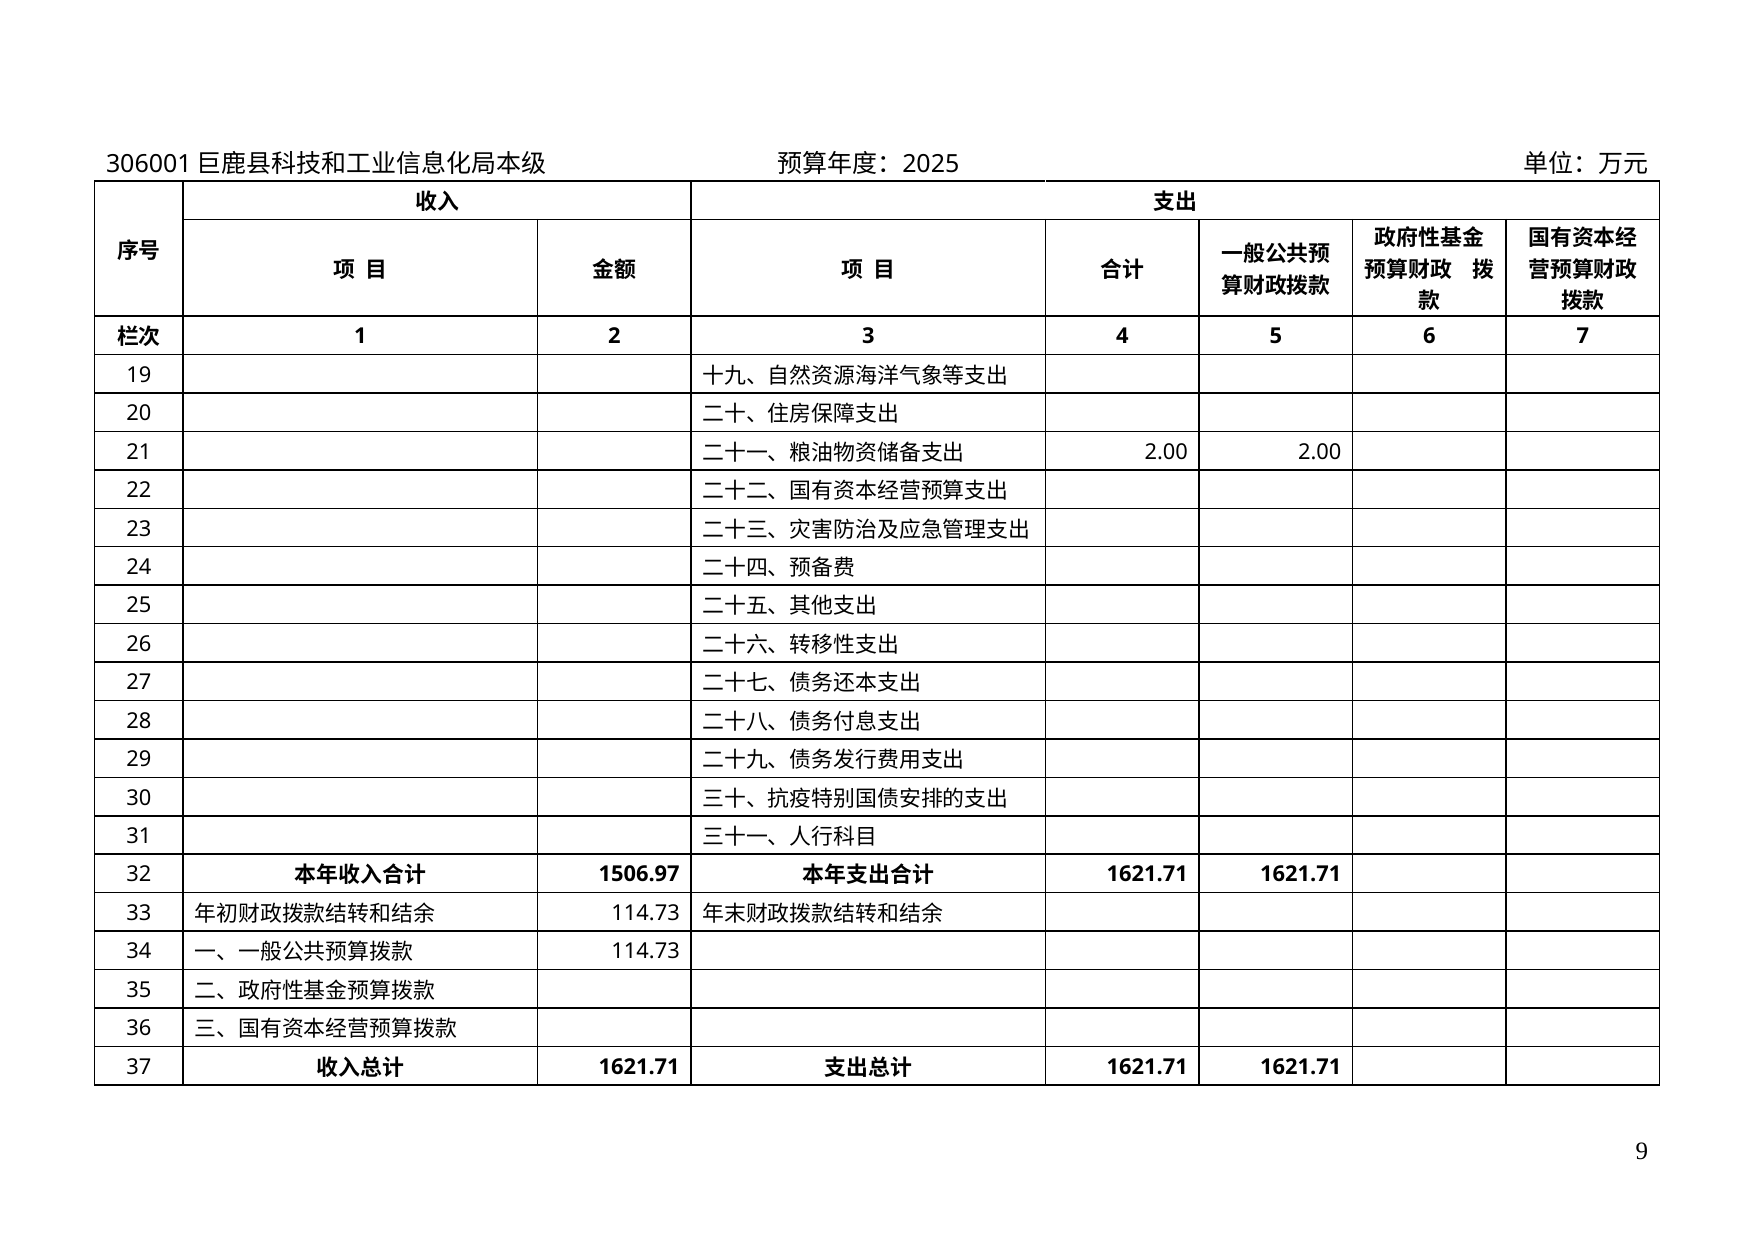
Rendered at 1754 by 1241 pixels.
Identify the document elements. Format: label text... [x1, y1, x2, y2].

table_cell [1200, 624, 1352, 661]
table_cell [1046, 394, 1198, 431]
table_cell [1200, 547, 1352, 584]
table_cell [1353, 394, 1505, 431]
table_cell [1046, 547, 1198, 584]
table_cell 三十一、人行科目 [692, 817, 1045, 853]
table_cell [1200, 817, 1352, 853]
table_cell 三、国有资本经营预算拨款 [184, 1009, 537, 1046]
table_cell 项 目 [184, 220, 537, 315]
table_cell [1507, 394, 1659, 431]
table_cell 7 [1507, 317, 1659, 354]
table_cell [1353, 970, 1505, 1007]
table_cell 3 [692, 317, 1045, 354]
table_cell [1353, 1009, 1505, 1046]
table_cell 26 [95, 624, 182, 661]
table_cell 22 [95, 471, 182, 507]
table_cell 25 [95, 586, 182, 623]
table_cell [184, 394, 537, 431]
table_cell 114.73 [538, 893, 690, 930]
table_cell [1507, 817, 1659, 853]
table_cell [1353, 509, 1505, 546]
table_cell [1200, 663, 1352, 699]
table_cell [1353, 932, 1505, 969]
table_cell [1353, 586, 1505, 623]
table_cell [538, 509, 690, 546]
table_cell 20 [95, 394, 182, 431]
table_cell 1621.71 [1200, 1047, 1352, 1084]
table_cell [1353, 355, 1505, 392]
table_cell [538, 778, 690, 815]
table_cell [184, 740, 537, 776]
table_cell 30 [95, 778, 182, 815]
table_cell 合计 [1046, 220, 1198, 315]
table_cell [1200, 701, 1352, 738]
table_cell [692, 1009, 1045, 1046]
table_cell [1200, 893, 1352, 930]
table_cell 1621.71 [1046, 855, 1198, 892]
table_cell 栏次 [95, 317, 182, 354]
table_cell 27 [95, 663, 182, 699]
table_cell [1046, 701, 1198, 738]
table_cell 34 [95, 932, 182, 969]
table_cell 收入 [184, 182, 690, 219]
table_cell [184, 778, 537, 815]
table_cell [1200, 355, 1352, 392]
table_cell 二十九、债务发行费用支出 [692, 740, 1045, 776]
table_cell 29 [95, 740, 182, 776]
table_cell [1507, 355, 1659, 392]
table_cell [1200, 970, 1352, 1007]
table_cell 2 [538, 317, 690, 354]
table_cell 支出 [692, 182, 1659, 219]
table_cell 37 [95, 1047, 182, 1084]
table_cell 6 [1353, 317, 1505, 354]
table_cell 1621.71 [538, 1047, 690, 1084]
table_cell [538, 394, 690, 431]
table_cell 33 [95, 893, 182, 930]
table_cell [1507, 1047, 1659, 1084]
table_cell [184, 432, 537, 469]
table_cell [692, 970, 1045, 1007]
table_cell [184, 547, 537, 584]
table_cell [692, 932, 1045, 969]
table_cell 序号 [95, 182, 182, 315]
table_cell [538, 817, 690, 853]
table_cell [1507, 1009, 1659, 1046]
table_cell 114.73 [538, 932, 690, 969]
table_cell [1353, 778, 1505, 815]
table_cell [538, 663, 690, 699]
table_cell [1353, 624, 1505, 661]
table_cell [1507, 932, 1659, 969]
table_cell 二十五、其他支出 [692, 586, 1045, 623]
table_cell 1506.97 [538, 855, 690, 892]
table_cell [1507, 740, 1659, 776]
table_cell [538, 432, 690, 469]
table_cell [1353, 701, 1505, 738]
table_cell [1200, 740, 1352, 776]
table_cell [1507, 893, 1659, 930]
table_cell [1046, 355, 1198, 392]
table_cell [1046, 740, 1198, 776]
table_cell [1046, 509, 1198, 546]
table_cell 本年支出合计 [692, 855, 1045, 892]
table_cell 28 [95, 701, 182, 738]
table_cell [1200, 778, 1352, 815]
table_cell [184, 624, 537, 661]
table_cell 5 [1200, 317, 1352, 354]
table_cell [184, 471, 537, 507]
table_cell [1200, 394, 1352, 431]
table_cell [1353, 817, 1505, 853]
table_cell [1046, 893, 1198, 930]
table_cell 政府性基金预算财政 拨款 [1353, 220, 1505, 315]
table_cell [538, 471, 690, 507]
table_cell 一、一般公共预算拨款 [184, 932, 537, 969]
table_cell [1200, 471, 1352, 507]
table_cell [1353, 547, 1505, 584]
table_cell [1507, 778, 1659, 815]
table_cell [1353, 855, 1505, 892]
table_cell [184, 817, 537, 853]
table_cell 35 [95, 970, 182, 1007]
table_cell [1507, 586, 1659, 623]
table_cell 三十、抗疫特别国债安排的支出 [692, 778, 1045, 815]
table_cell [1507, 855, 1659, 892]
table_cell [1200, 509, 1352, 546]
table_cell 金额 [538, 220, 690, 315]
table_cell 本年收入合计 [184, 855, 537, 892]
table_cell 一般公共预算财政拨款 [1200, 220, 1352, 315]
table_cell [538, 740, 690, 776]
table_header 单位：万元 [1046, 143, 1659, 180]
table_cell 1621.71 [1200, 855, 1352, 892]
table_cell 二十、住房保障支出 [692, 394, 1045, 431]
table_cell 二十八、债务付息支出 [692, 701, 1045, 738]
table_cell 支出总计 [692, 1047, 1045, 1084]
table_cell [538, 586, 690, 623]
table_cell 国有资本经营预算财政拨款 [1507, 220, 1659, 315]
table_cell [1200, 932, 1352, 969]
table_cell [1046, 817, 1198, 853]
table_cell [1507, 432, 1659, 469]
table_cell 31 [95, 817, 182, 853]
table_cell [1353, 740, 1505, 776]
table_cell [1507, 701, 1659, 738]
table_cell [1507, 509, 1659, 546]
table_cell [1046, 778, 1198, 815]
table_header 306001巨鹿县科技和工业信息化局本级 [95, 143, 690, 180]
table_cell 1621.71 [1046, 1047, 1198, 1084]
table_cell 4 [1046, 317, 1198, 354]
table_cell [1046, 471, 1198, 507]
table_cell [1507, 624, 1659, 661]
table_cell [184, 509, 537, 546]
table_cell [1507, 471, 1659, 507]
table_cell [538, 1009, 690, 1046]
table_cell 年末财政拨款结转和结余 [692, 893, 1045, 930]
table_cell 24 [95, 547, 182, 584]
table_cell 二十二、国有资本经营预算支出 [692, 471, 1045, 507]
table_cell 十九、自然资源海洋气象等支出 [692, 355, 1045, 392]
table_cell [1507, 663, 1659, 699]
table_cell 2.00 [1046, 432, 1198, 469]
table_cell [184, 701, 537, 738]
table_cell [1046, 932, 1198, 969]
table_cell [1353, 893, 1505, 930]
table_cell 二十四、预备费 [692, 547, 1045, 584]
table_cell 年初财政拨款结转和结余 [184, 893, 537, 930]
table_cell [1200, 586, 1352, 623]
table_cell 项 目 [692, 220, 1045, 315]
table_cell [1353, 432, 1505, 469]
table_cell 2.00 [1200, 432, 1352, 469]
table_cell 1 [184, 317, 537, 354]
table_cell [184, 355, 537, 392]
table_cell 21 [95, 432, 182, 469]
table_cell [538, 970, 690, 1007]
table_cell [1507, 547, 1659, 584]
table_cell [1200, 1009, 1352, 1046]
table_cell [184, 663, 537, 699]
table_cell 32 [95, 855, 182, 892]
table_cell 23 [95, 509, 182, 546]
table_cell [538, 547, 690, 584]
table_cell [1046, 586, 1198, 623]
table_cell [1046, 663, 1198, 699]
table_cell [1353, 471, 1505, 507]
table_cell 19 [95, 355, 182, 392]
table_cell [184, 586, 537, 623]
table_cell 36 [95, 1009, 182, 1046]
table_cell [1046, 624, 1198, 661]
table_cell [1046, 970, 1198, 1007]
table_header 预算年度：2025 [692, 143, 1045, 180]
table_cell [1353, 663, 1505, 699]
table_cell 二十三、灾害防治及应急管理支出 [692, 509, 1045, 546]
table_cell [1353, 1047, 1505, 1084]
table_cell 二、政府性基金预算拨款 [184, 970, 537, 1007]
table_cell 二十一、粮油物资储备支出 [692, 432, 1045, 469]
table_cell 二十七、债务还本支出 [692, 663, 1045, 699]
table_cell [1507, 970, 1659, 1007]
table_cell [538, 355, 690, 392]
table_cell 二十六、转移性支出 [692, 624, 1045, 661]
table_cell [538, 701, 690, 738]
table_cell [1046, 1009, 1198, 1046]
table_cell [538, 624, 690, 661]
table_cell 收入总计 [184, 1047, 537, 1084]
